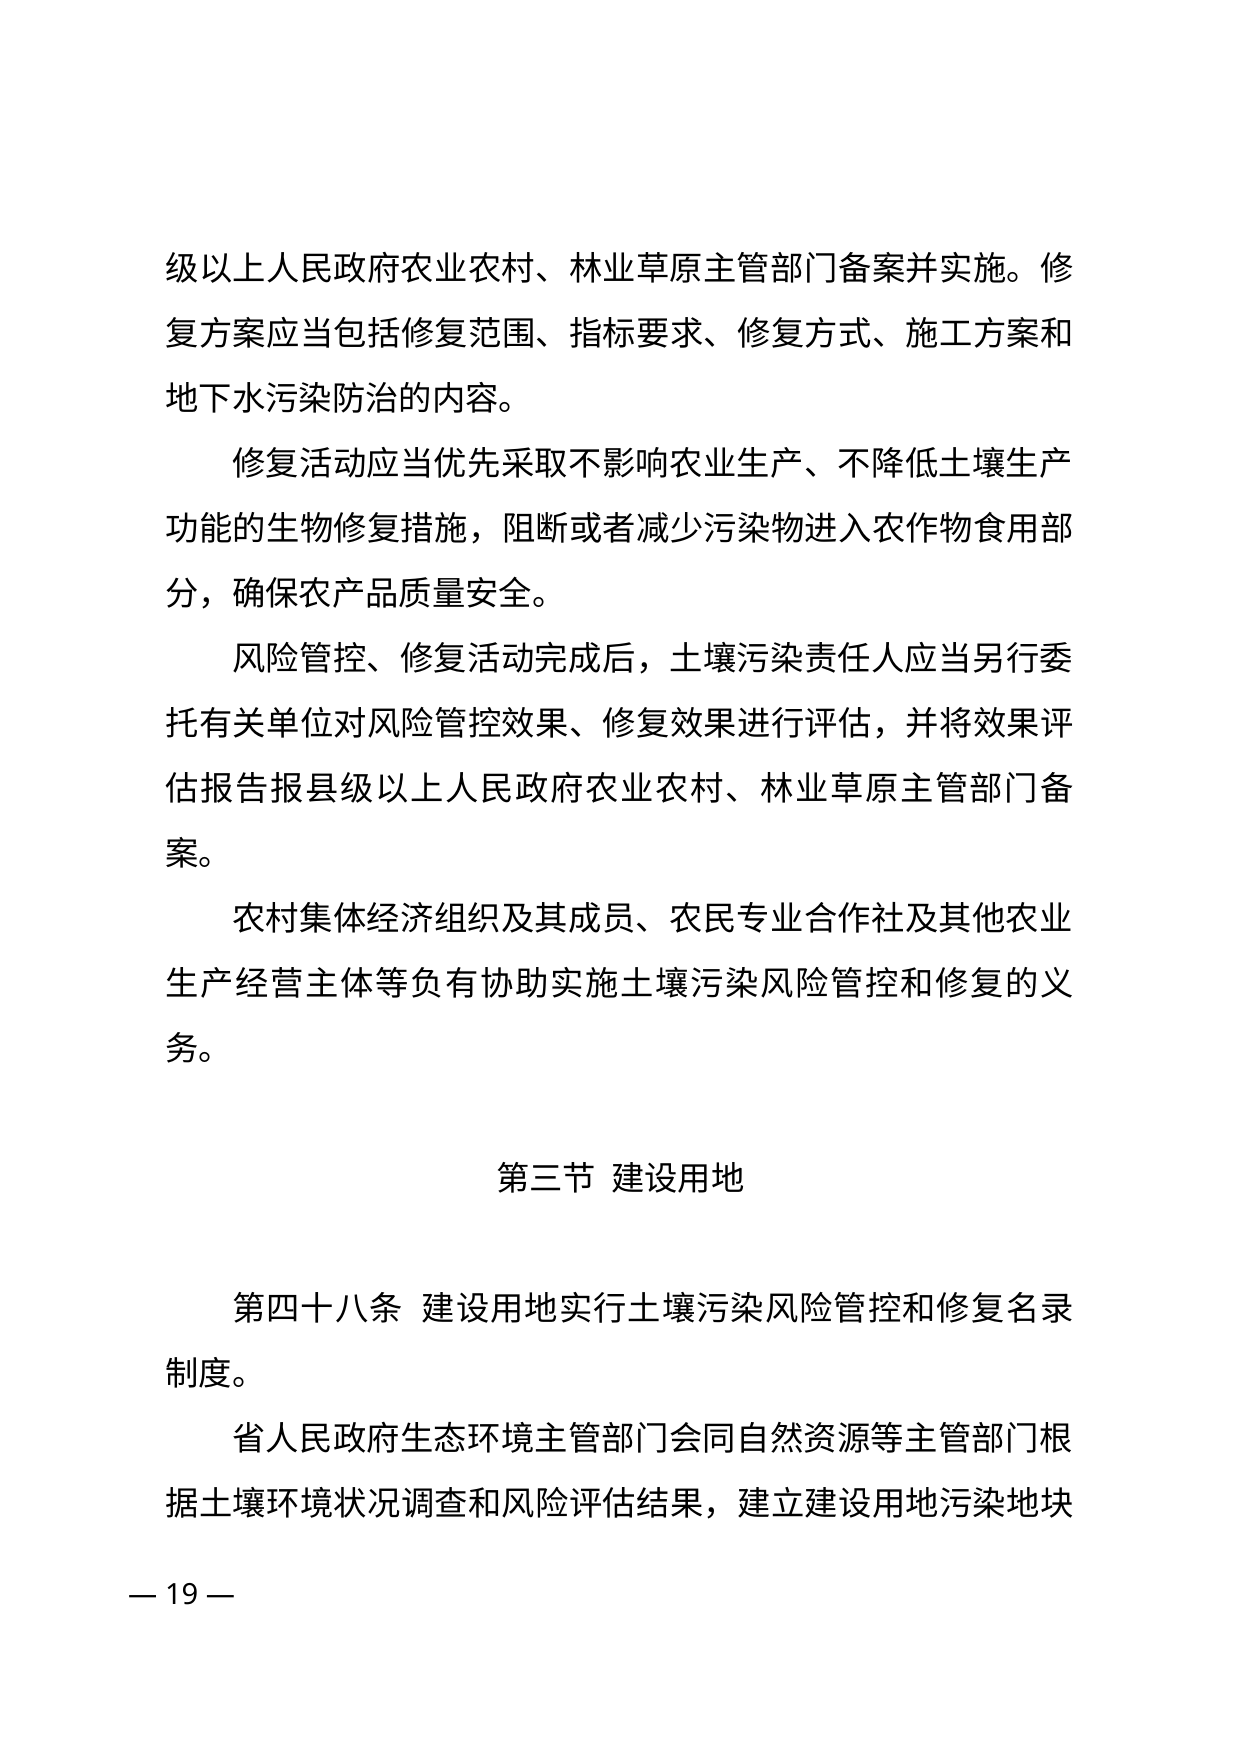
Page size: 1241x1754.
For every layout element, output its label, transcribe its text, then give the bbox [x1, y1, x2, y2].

text 农村集体经济组织及其成员、农民专业合作社及其他农业生产经营主体等负有协助实施土壤污染风险管控和修复的义务。 [165, 883, 1075, 1078]
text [165, 1403, 1075, 1533]
text 修复活动应当优先采取不影响农业生产、不降低土壤生产功能的生物修复措施，阻断或者减少污染物进入农作物食用部分，确保农产品质量安全。 [165, 428, 1075, 623]
text 风险管控、修复活动完成后，土壤污染责任人应当另行委托有关单位对风险管控效果、修复效果进行评估，并将效果评估报告报县级以上人民政府农业农村、林业草原主管部门备案。 [165, 623, 1075, 883]
text 第三节 建设用地 [165, 1143, 1075, 1208]
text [165, 233, 1075, 428]
text 第四十八条 建设用地实行土壤污染风险管控和修复名录制度。 [165, 1273, 1075, 1403]
